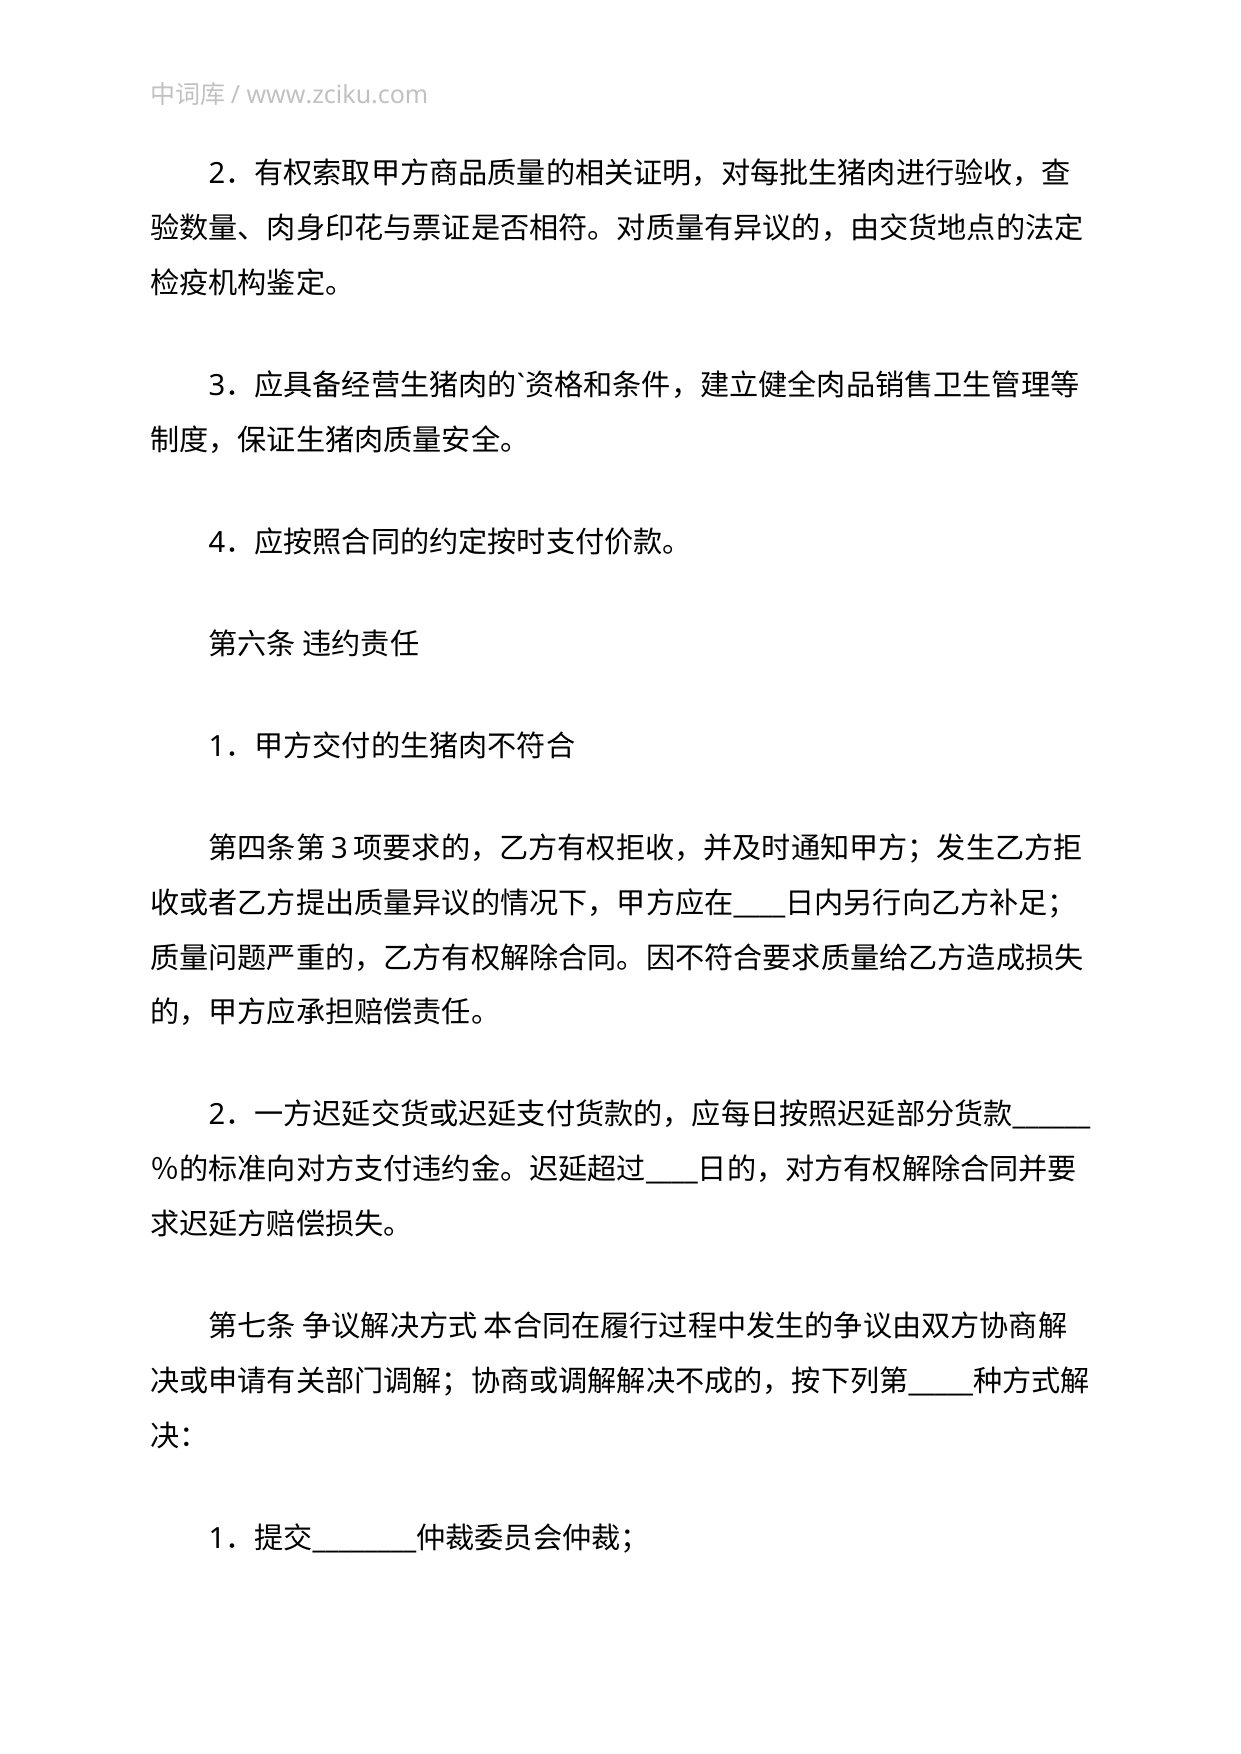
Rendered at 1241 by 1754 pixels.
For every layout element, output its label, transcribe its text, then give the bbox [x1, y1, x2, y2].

text 第四条第3项要求的，乙方有权拒收，并及时通知甲方；发生乙方拒收或者乙方提出质量异议的情况下，甲方应在____日内另行向乙方补足；质量问题严重的，乙方有权解除合同。因不符合要求质量给乙方造成损失的，甲方应承担赔偿责任。 [150, 824, 1090, 1031]
text 第六条 违约责任 [150, 620, 1090, 663]
text 第七条 争议解决方式 本合同在履行过程中发生的争议由双方协商解决或申请有关部门调解；协商或调解解决不成的，按下列第_____种方式解决： [150, 1303, 1090, 1455]
text 4．应按照合同的约定按时支付价款。 [150, 518, 1090, 561]
text 2．一方迟延交货或迟延支付货款的，应每日按照迟延部分货款______％的标准向对方支付违约金。迟延超过____日的，对方有权解除合同并要求迟延方赔偿损失。 [150, 1091, 1090, 1243]
text 3．应具备经营生猪肉的`资格和条件，建立健全肉品销售卫生管理等制度，保证生猪肉质量安全。 [150, 362, 1090, 459]
text 1．提交________仲裁委员会仲裁； [150, 1514, 1090, 1557]
text 2．有权索取甲方商品质量的相关证明，对每批生猪肉进行验收，查验数量、肉身印花与票证是否相符。对质量有异议的，由交货地点的法定检疫机构鉴定。 [150, 150, 1090, 302]
text 1．甲方交付的生猪肉不符合 [150, 722, 1090, 764]
